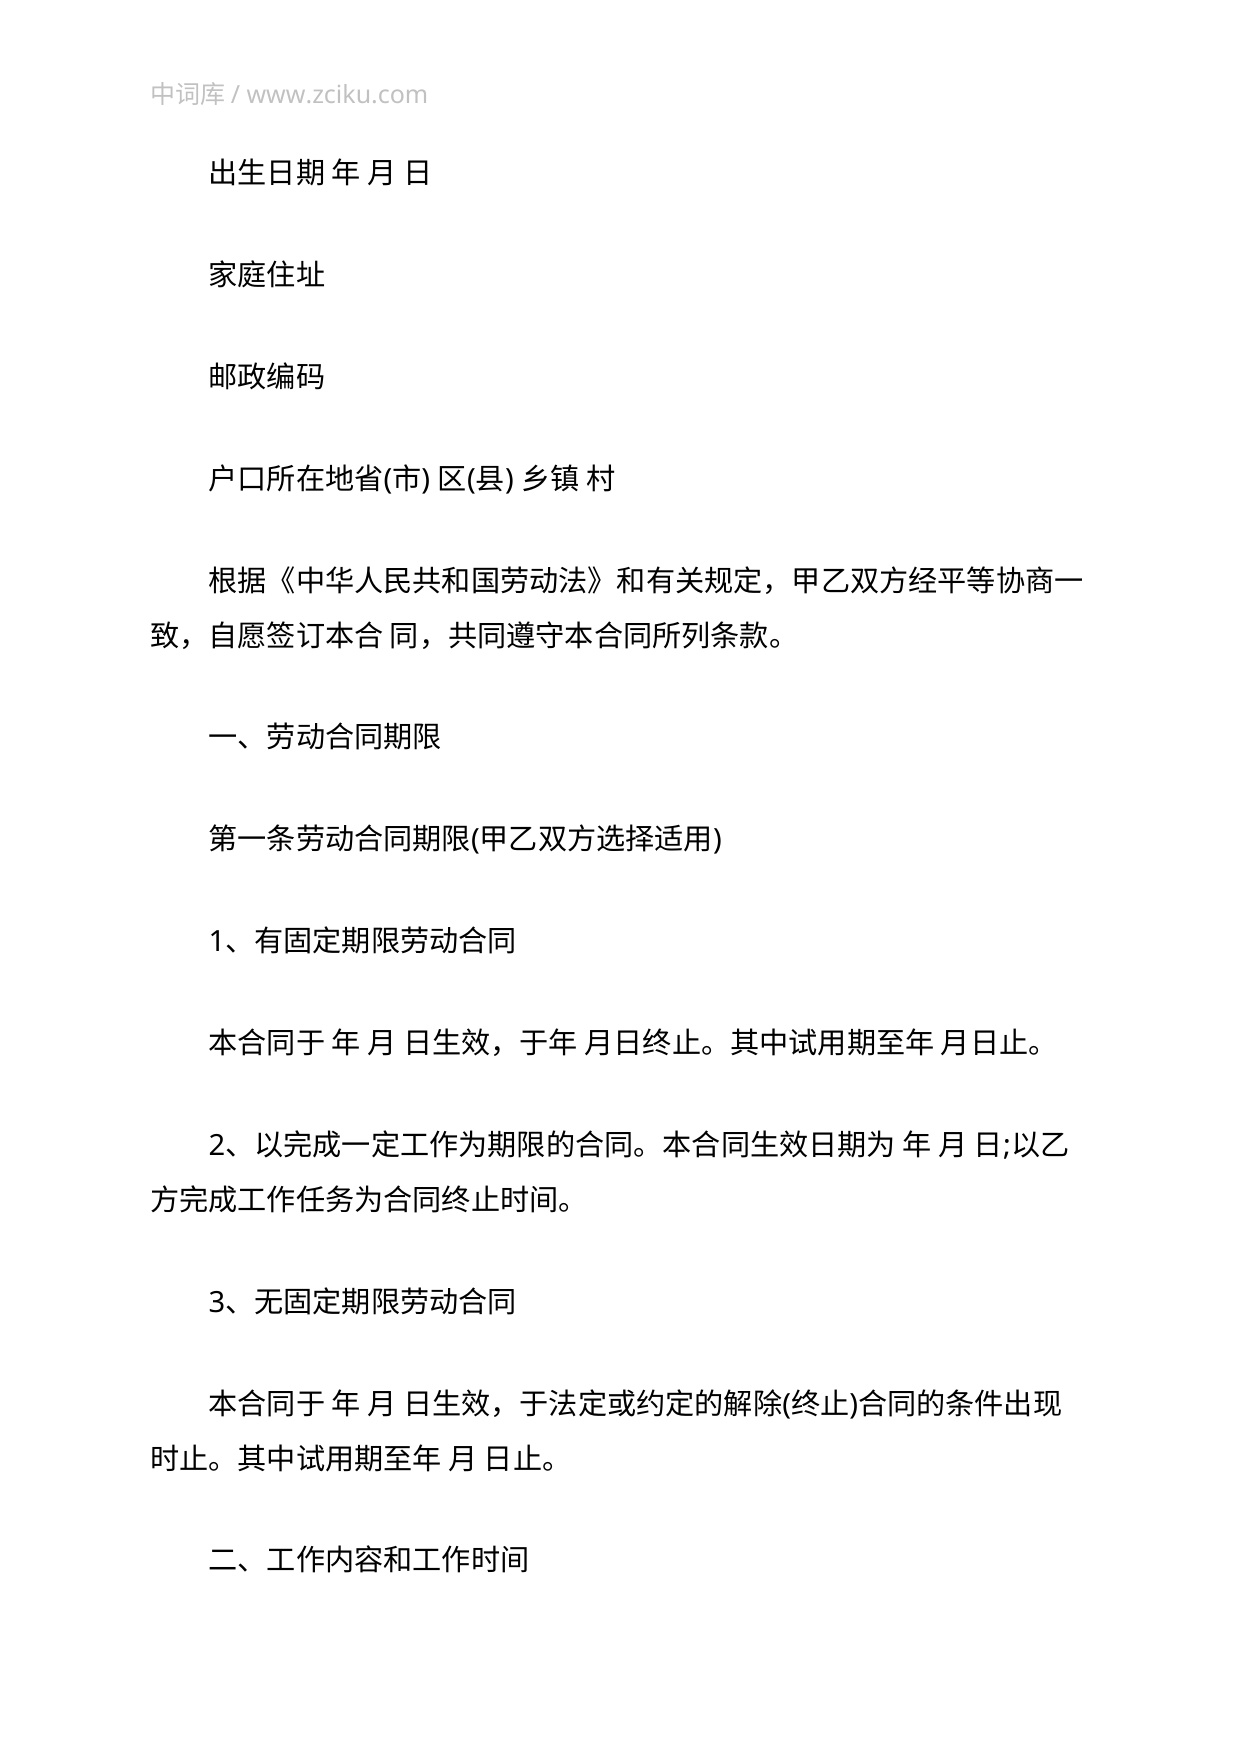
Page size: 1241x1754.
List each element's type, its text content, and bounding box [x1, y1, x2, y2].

text 二、工作内容和工作时间 [150, 1537, 1090, 1579]
text 邮政编码 [150, 353, 1090, 396]
text 一、劳动合同期限 [150, 714, 1090, 756]
text 2、以完成一定工作为期限的合同。本合同生效日期为 年 月 日;以乙方完成工作任务为合同终止时间。 [150, 1121, 1090, 1219]
text 1、有固定期限劳动合同 [150, 918, 1090, 960]
text 第一条劳动合同期限(甲乙双方选择适用) [150, 816, 1090, 858]
text 本合同于 年 月 日生效，于法定或约定的解除(终止)合同的条件出现时止。其中试用期至年 月 日止。 [150, 1380, 1090, 1477]
text 户口所在地省(市) 区(县) 乡镇 村 [150, 455, 1090, 498]
text 家庭住址 [150, 252, 1090, 294]
text 3、无固定期限劳动合同 [150, 1278, 1090, 1321]
text 根据《中华人民共和国劳动法》和有关规定，甲乙双方经平等协商一致，自愿签订本合 同，共同遵守本合同所列条款。 [150, 557, 1090, 654]
text 出生日期 年 月 日 [150, 150, 1090, 192]
text 本合同于 年 月 日生效，于年 月日终止。其中试用期至年 月日止。 [150, 1020, 1090, 1062]
